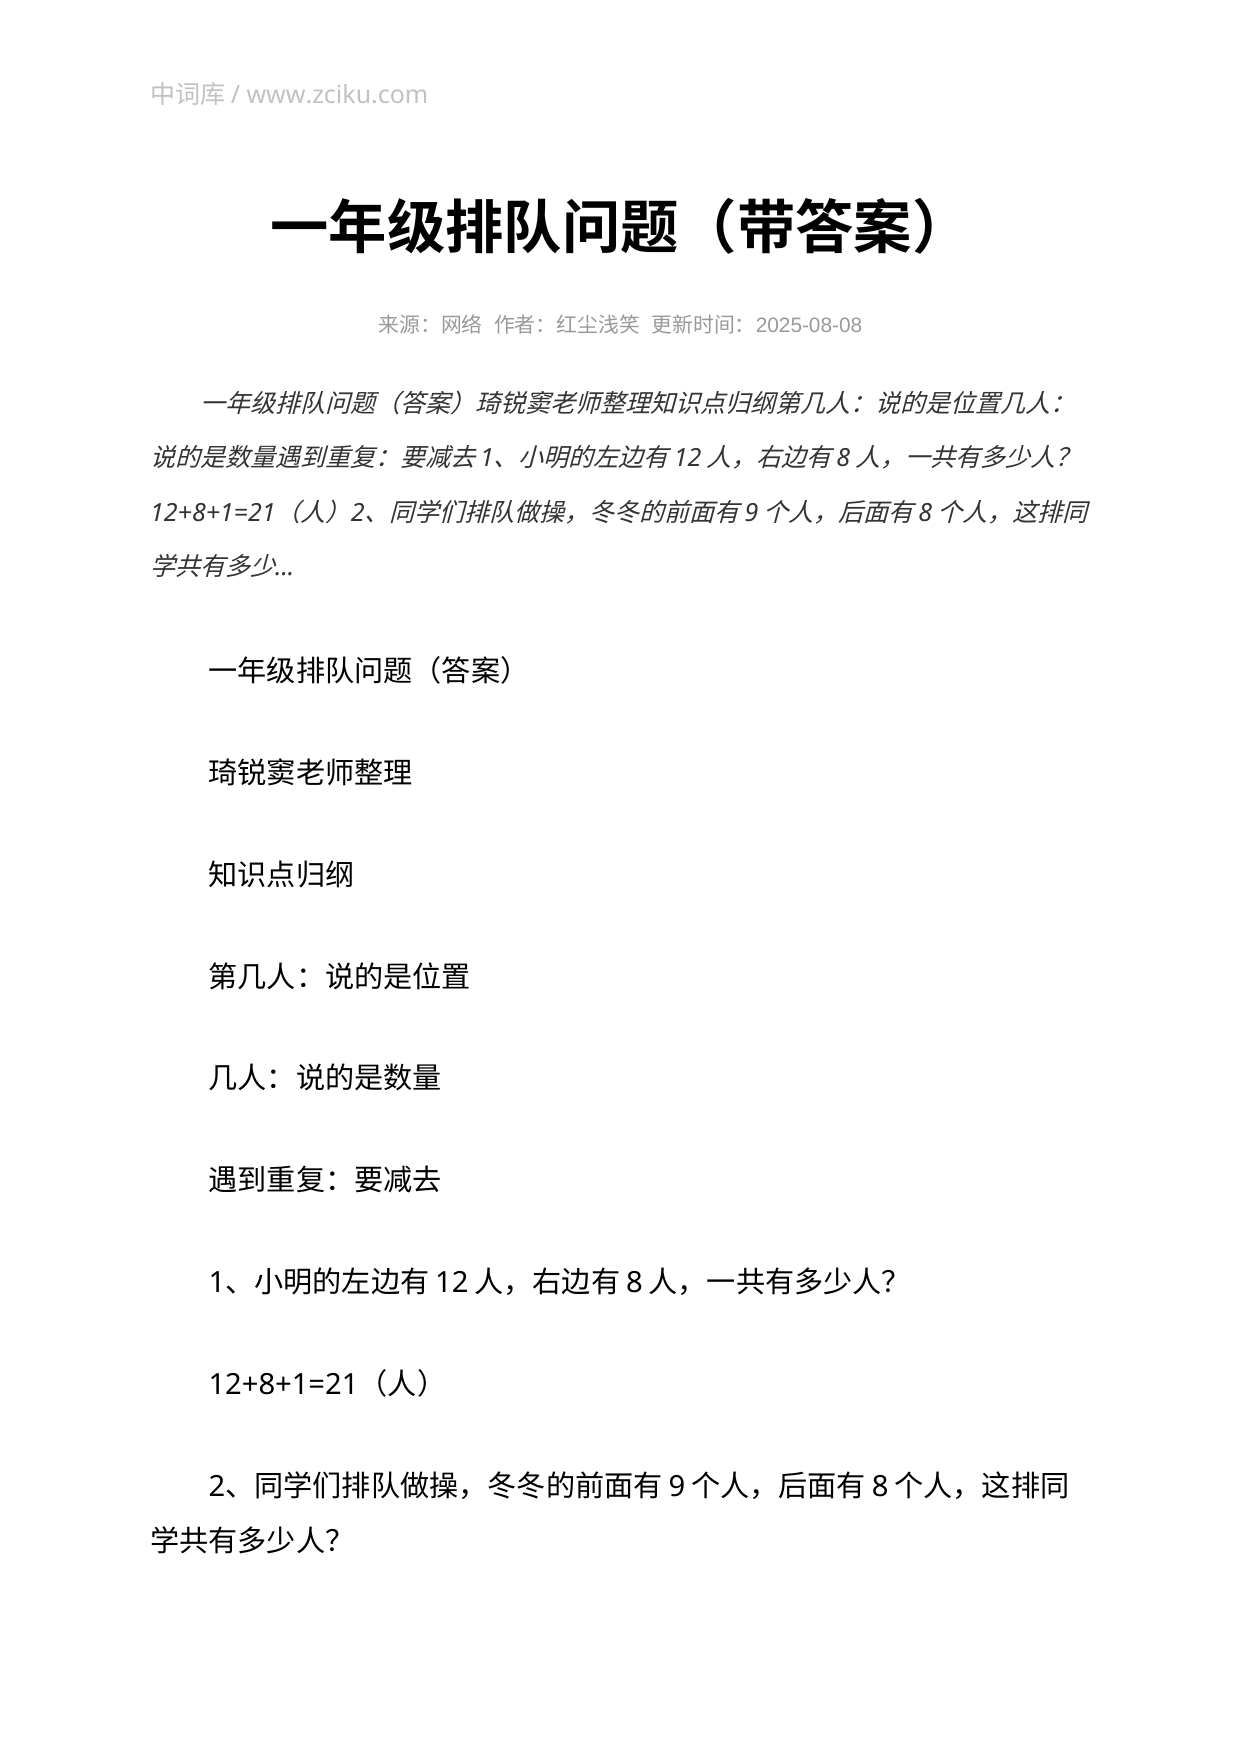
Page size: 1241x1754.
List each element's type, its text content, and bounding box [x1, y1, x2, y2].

subtitle 一年级排队问题（带答案） [150, 181, 1090, 266]
text 1、小明的左边有12人，右边有8人，一共有多少人？ [150, 1258, 1090, 1301]
text 一年级排队问题（答案）琦锐窦老师整理知识点归纲第几人：说的是位置几人：说的是数量遇到重复：要减去1、小明的左边有12人，右边有8人，一共有多少人？12+8+1=21（人）2、同学们排队做操，冬冬的前面有9个人，后面有8个人，这排同学共有多少... [150, 383, 1090, 583]
text 来源：网络 作者：红尘浅笑 更新时间：2025-08-08 [150, 313, 1090, 337]
text 知识点归纲 [150, 851, 1090, 894]
text 2、同学们排队做操，冬冬的前面有9个人，后面有8个人，这排同学共有多少人？ [150, 1462, 1090, 1560]
text 遇到重复：要减去 [150, 1157, 1090, 1199]
text 12+8+1=21（人） [150, 1360, 1090, 1403]
text 第几人：说的是位置 [150, 953, 1090, 995]
text 一年级排队问题（答案） [150, 648, 1090, 690]
text 琦锐窦老师整理 [150, 749, 1090, 792]
text 几人：说的是数量 [150, 1055, 1090, 1097]
